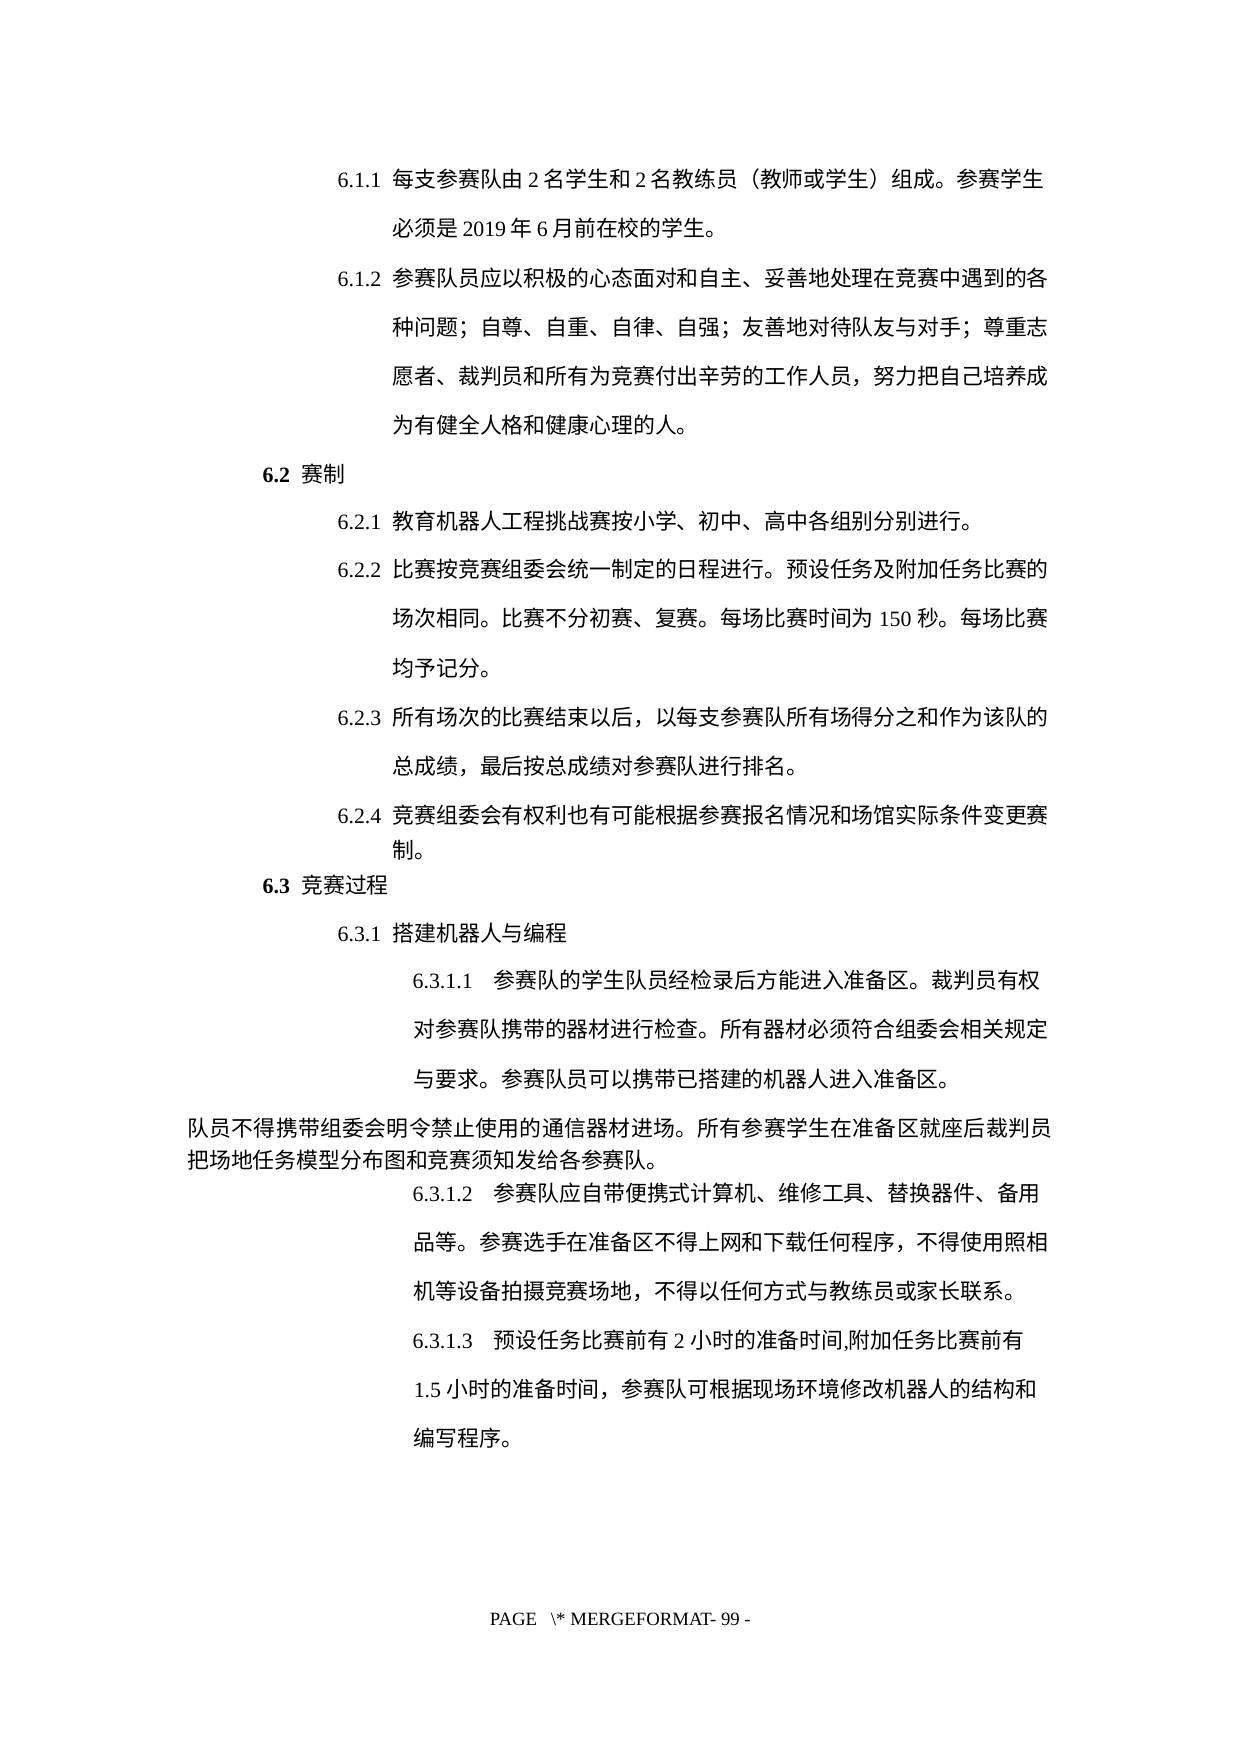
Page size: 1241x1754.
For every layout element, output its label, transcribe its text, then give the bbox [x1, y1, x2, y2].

list 参赛队员应以积极的心态面对和自主、妥善地处理在竞赛中遇到的各种问题；自尊、自重、自律、自强；友善地对待队友与对手；尊重志愿者、裁判员和所有为竞赛付出辛劳的工作人员，努力把自己培养成为有健全人格和健康心理的人。 [337, 260, 1053, 440]
list 教育机器人工程挑战赛按小学、初中、高中各组别分别进行。 [337, 504, 1053, 536]
list 参赛队应自带便携式计算机、维修工具、替换器件、备用品等。参赛选手在准备区不得上网和下载任何程序，不得使用照相机等设备拍摄竞赛场地，不得以任何方式与教练员或家长联系。 [412, 1175, 1053, 1306]
text 队员不得携带组委会明令禁止使用的通信器材进场。所有参赛学生在准备区就座后裁判员把场地任务模型分布图和竞赛须知发给各参赛队。 [187, 1110, 1053, 1175]
list 预设任务比赛前有 2 小时的准备时间,附加任务比赛前有 1.5 小时的准备时间，参赛队可根据现场环境修改机器人的结构和编写程序。 [412, 1323, 1053, 1453]
list 搭建机器人与编程 [337, 915, 1053, 948]
list 每支参赛队由2名学生和2名教练员（教师或学生）组成。参赛学生必须是2019年6月前在校的学生。 [337, 162, 1053, 243]
list 竞赛过程 [262, 868, 1053, 901]
list 所有场次的比赛结束以后，以每支参赛队所有场得分之和作为该队的总成绩，最后按总成绩对参赛队进行排名。 [337, 699, 1053, 781]
list 比赛按竞赛组委会统一制定的日程进行。预设任务及附加任务比赛的场次相同。比赛不分初赛、复赛。每场比赛时间为 150 秒。每场比赛均予记分。 [337, 552, 1053, 683]
list 赛制 [262, 457, 1053, 489]
list 竞赛组委会有权利也有可能根据参赛报名情况和场馆实际条件变更赛制。 [337, 797, 1053, 865]
list 参赛队的学生队员经检录后方能进入准备区。裁判员有权对参赛队携带的器材进行检查。所有器材必须符合组委会相关规定与要求。参赛队员可以携带已搭建的机器人进入准备区。 [412, 963, 1053, 1094]
